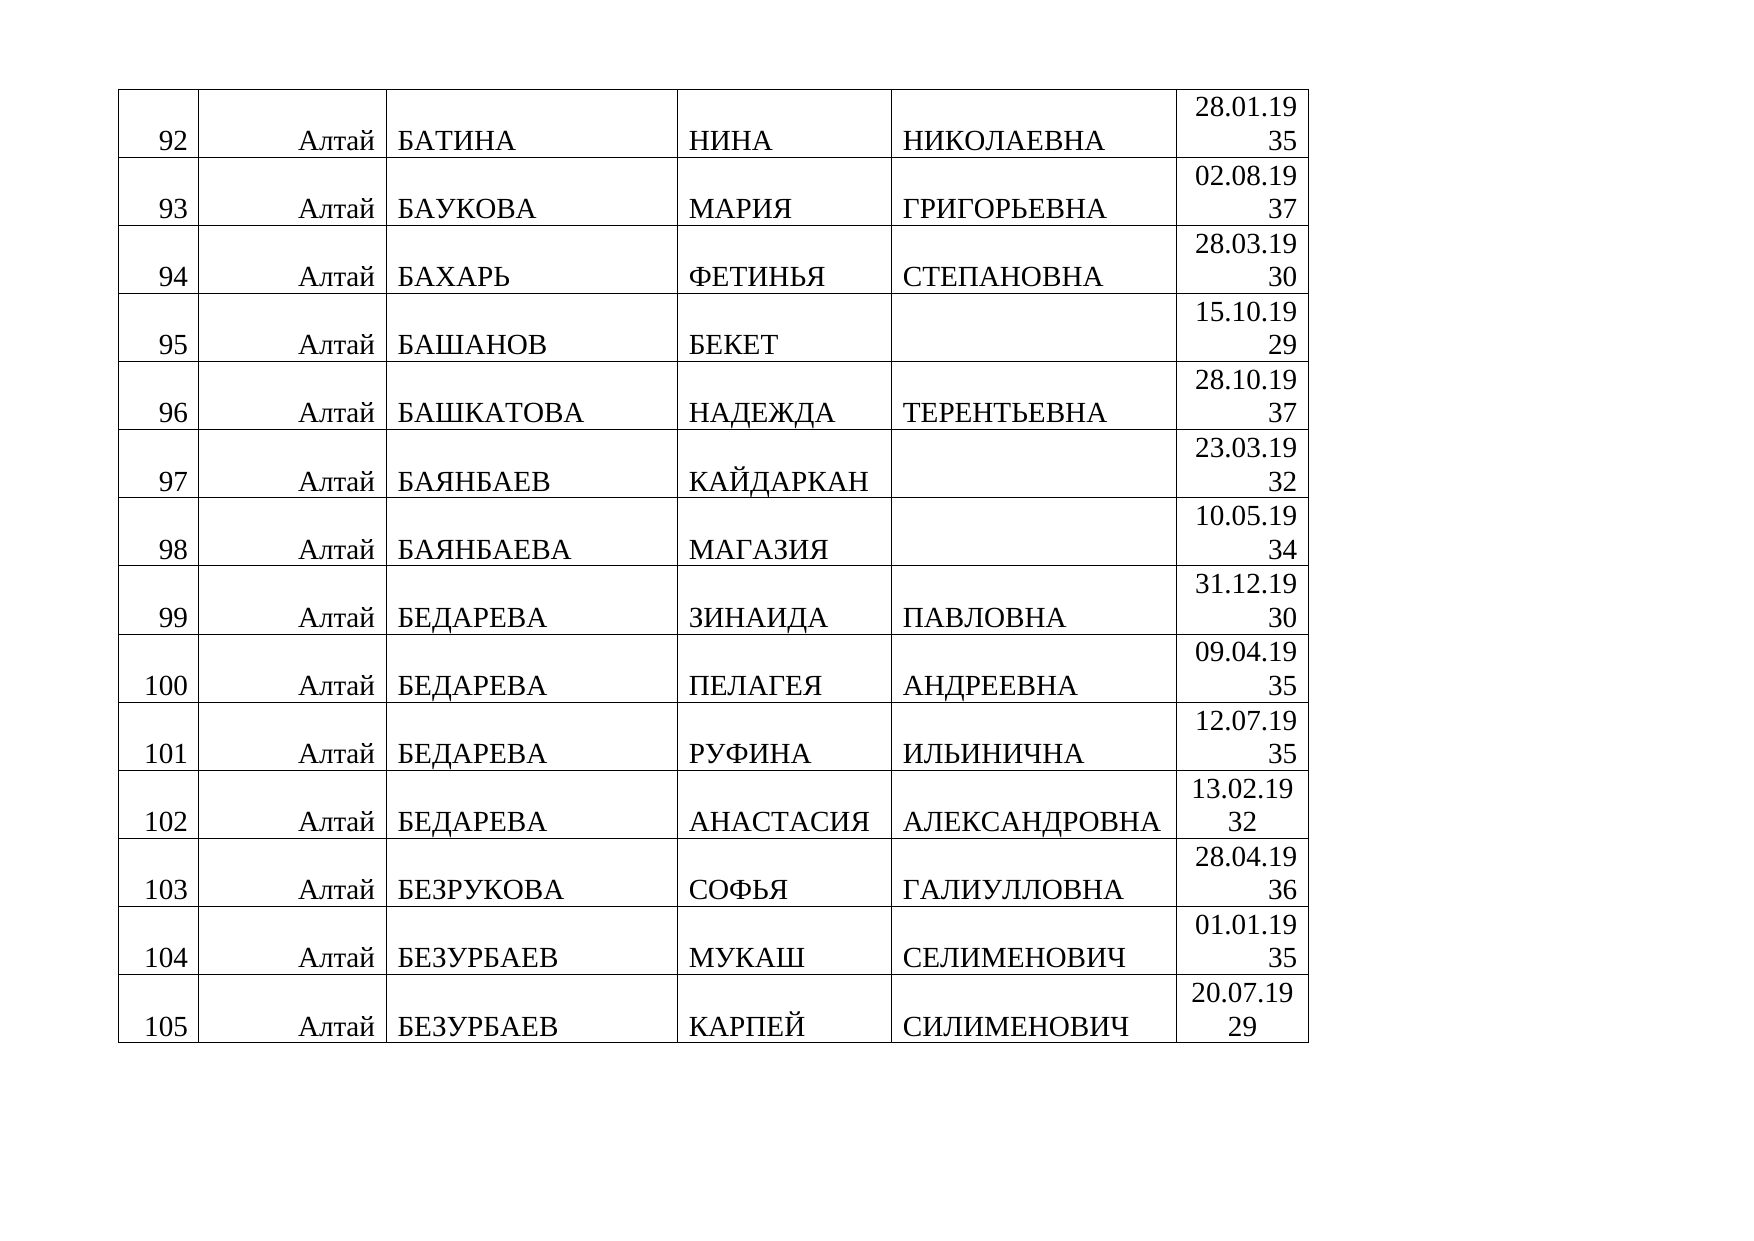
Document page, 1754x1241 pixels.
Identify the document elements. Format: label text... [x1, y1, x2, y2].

table_cell 15.10.1929 [1177, 294, 1308, 361]
table_cell Алтай [199, 975, 386, 1042]
table_cell 92 [119, 90, 198, 157]
table_cell 13.02.1932 [1177, 771, 1308, 838]
table_cell БЕДАРЕВА [387, 566, 677, 633]
table_cell Алтай [199, 839, 386, 906]
table_cell БЕДАРЕВА [387, 703, 677, 770]
table_cell БЕДАРЕВА [387, 635, 677, 702]
table_cell 104 [119, 907, 198, 974]
table_cell МУКАШ [678, 907, 891, 974]
table_cell 20.07.1929 [1177, 975, 1308, 1042]
table_cell ГАЛИУЛЛОВНА [892, 839, 1176, 906]
table_cell МАГАЗИЯ [678, 498, 891, 565]
table_cell ПАВЛОВНА [892, 566, 1176, 633]
table_cell АЛЕКСАНДРОВНА [892, 771, 1176, 838]
table_cell БАШКАТОВА [387, 362, 677, 429]
table_cell 97 [119, 430, 198, 497]
table_cell 103 [119, 839, 198, 906]
table_cell КАРПЕЙ [678, 975, 891, 1042]
table_cell ИЛЬИНИЧНА [892, 703, 1176, 770]
table_cell 02.08.1937 [1177, 158, 1308, 225]
table_cell РУФИНА [678, 703, 891, 770]
table_cell Алтай [199, 907, 386, 974]
table_cell 01.01.1935 [1177, 907, 1308, 974]
table_cell 09.04.1935 [1177, 635, 1308, 702]
table_cell 96 [119, 362, 198, 429]
table_cell ГРИГОРЬЕВНА [892, 158, 1176, 225]
table_cell 28.01.1935 [1177, 90, 1308, 157]
table_cell 101 [119, 703, 198, 770]
table_cell БЕКЕТ [678, 294, 891, 361]
table_cell 93 [119, 158, 198, 225]
table_cell Алтай [199, 566, 386, 633]
table_cell СЕЛИМЕНОВИЧ [892, 907, 1176, 974]
table_cell [892, 430, 1176, 497]
table_cell СТЕПАНОВНА [892, 226, 1176, 293]
table_cell СИЛИМЕНОВИЧ [892, 975, 1176, 1042]
table_cell ПЕЛАГЕЯ [678, 635, 891, 702]
table_cell БАЯНБАЕВ [387, 430, 677, 497]
table_cell БЕЗУРБАЕВ [387, 975, 677, 1042]
table_cell 31.12.1930 [1177, 566, 1308, 633]
table_cell 28.10.1937 [1177, 362, 1308, 429]
table_cell 105 [119, 975, 198, 1042]
table_cell НАДЕЖДА [678, 362, 891, 429]
table_cell 28.03.1930 [1177, 226, 1308, 293]
table_cell Алтай [199, 362, 386, 429]
table_cell Алтай [199, 498, 386, 565]
table_cell 99 [119, 566, 198, 633]
table_cell БАШАНОВ [387, 294, 677, 361]
table_cell [892, 498, 1176, 565]
table_cell [892, 294, 1176, 361]
table_cell КАЙДАРКАН [678, 430, 891, 497]
table_cell Алтай [199, 226, 386, 293]
table_cell ЗИНАИДА [678, 566, 891, 633]
table_cell ТЕРЕНТЬЕВНА [892, 362, 1176, 429]
table_cell 28.04.1936 [1177, 839, 1308, 906]
table_cell НИНА [678, 90, 891, 157]
table_cell Алтай [199, 635, 386, 702]
table_cell 10.05.1934 [1177, 498, 1308, 565]
table_cell 95 [119, 294, 198, 361]
table_cell Алтай [199, 158, 386, 225]
table_cell БАТИНА [387, 90, 677, 157]
table_cell 23.03.1932 [1177, 430, 1308, 497]
table_cell БАУКОВА [387, 158, 677, 225]
table_cell 12.07.1935 [1177, 703, 1308, 770]
table_cell 98 [119, 498, 198, 565]
table_cell БАЯНБАЕВА [387, 498, 677, 565]
table_cell ФЕТИНЬЯ [678, 226, 891, 293]
table_cell 102 [119, 771, 198, 838]
table_cell Алтай [199, 294, 386, 361]
table_cell БАХАРЬ [387, 226, 677, 293]
table_cell НИКОЛАЕВНА [892, 90, 1176, 157]
table_cell БЕЗРУКОВА [387, 839, 677, 906]
table_cell Алтай [199, 90, 386, 157]
table_cell МАРИЯ [678, 158, 891, 225]
table_cell Алтай [199, 771, 386, 838]
table_cell Алтай [199, 703, 386, 770]
table_cell АНДРЕЕВНА [892, 635, 1176, 702]
table_cell Алтай [199, 430, 386, 497]
table_cell БЕЗУРБАЕВ [387, 907, 677, 974]
table_cell БЕДАРЕВА [387, 771, 677, 838]
table_cell 100 [119, 635, 198, 702]
table_cell АНАСТАСИЯ [678, 771, 891, 838]
table_cell 94 [119, 226, 198, 293]
table_cell СОФЬЯ [678, 839, 891, 906]
